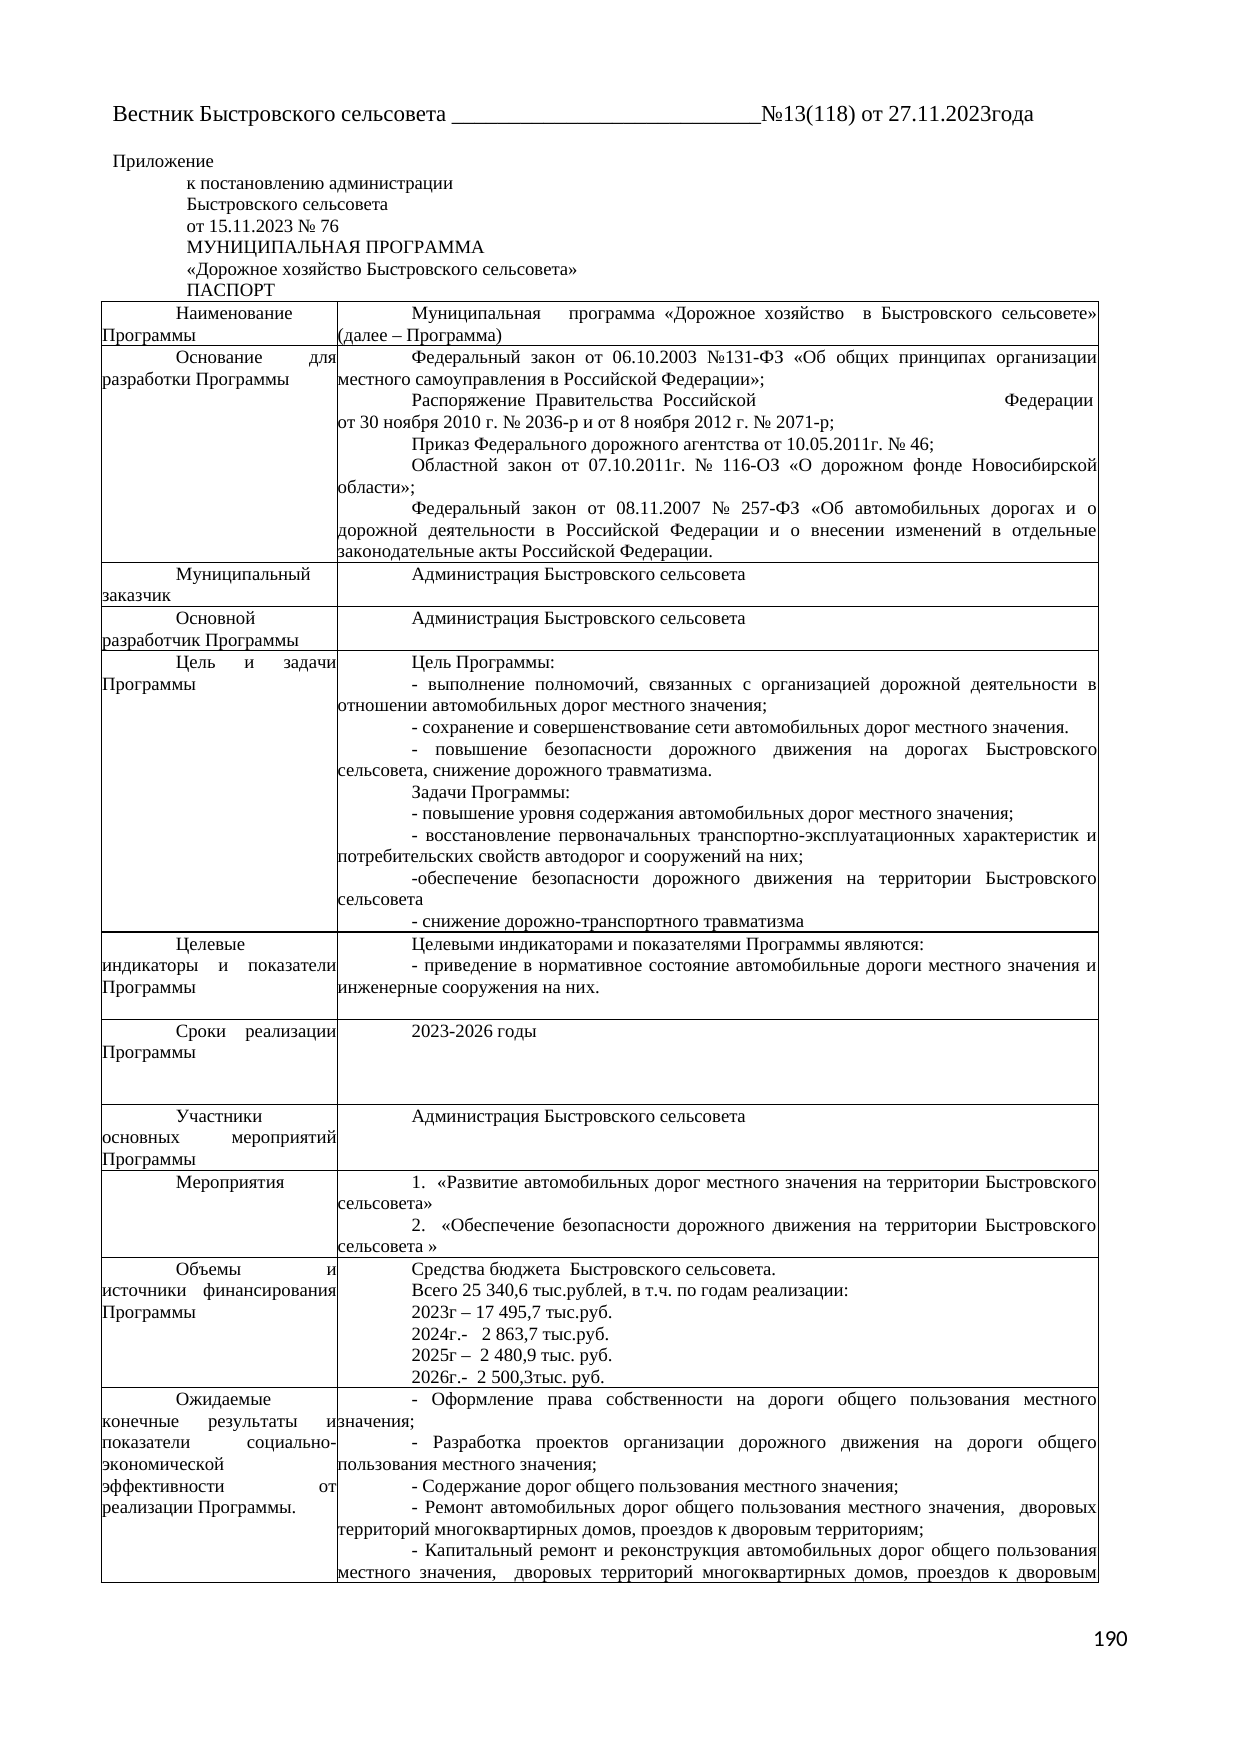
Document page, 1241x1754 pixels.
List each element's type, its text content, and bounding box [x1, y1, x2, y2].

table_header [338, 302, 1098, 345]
text Приложение [112, 150, 1128, 172]
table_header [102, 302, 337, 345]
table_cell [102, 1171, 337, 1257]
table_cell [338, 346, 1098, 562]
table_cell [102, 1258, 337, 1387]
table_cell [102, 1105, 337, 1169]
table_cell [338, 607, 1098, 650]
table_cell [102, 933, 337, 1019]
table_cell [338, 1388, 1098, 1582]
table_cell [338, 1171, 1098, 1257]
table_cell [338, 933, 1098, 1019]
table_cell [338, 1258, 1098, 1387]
text «Дорожное хозяйство Быстровского сельсовета» [112, 258, 1128, 279]
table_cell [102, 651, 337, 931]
text от 15.11.2023 № 76 [112, 215, 1128, 236]
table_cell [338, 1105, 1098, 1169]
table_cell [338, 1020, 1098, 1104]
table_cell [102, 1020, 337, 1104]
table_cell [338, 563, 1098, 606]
text к постановлению администрации [112, 172, 1128, 193]
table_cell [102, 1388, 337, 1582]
text МУНИЦИПАЛЬНАЯ ПРОГРАММА [112, 236, 1128, 258]
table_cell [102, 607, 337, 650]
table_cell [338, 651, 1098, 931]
text ПАСПОРТ [112, 279, 1128, 301]
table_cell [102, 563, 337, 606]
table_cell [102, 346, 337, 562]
text Быстровского сельсовета [112, 193, 1128, 215]
